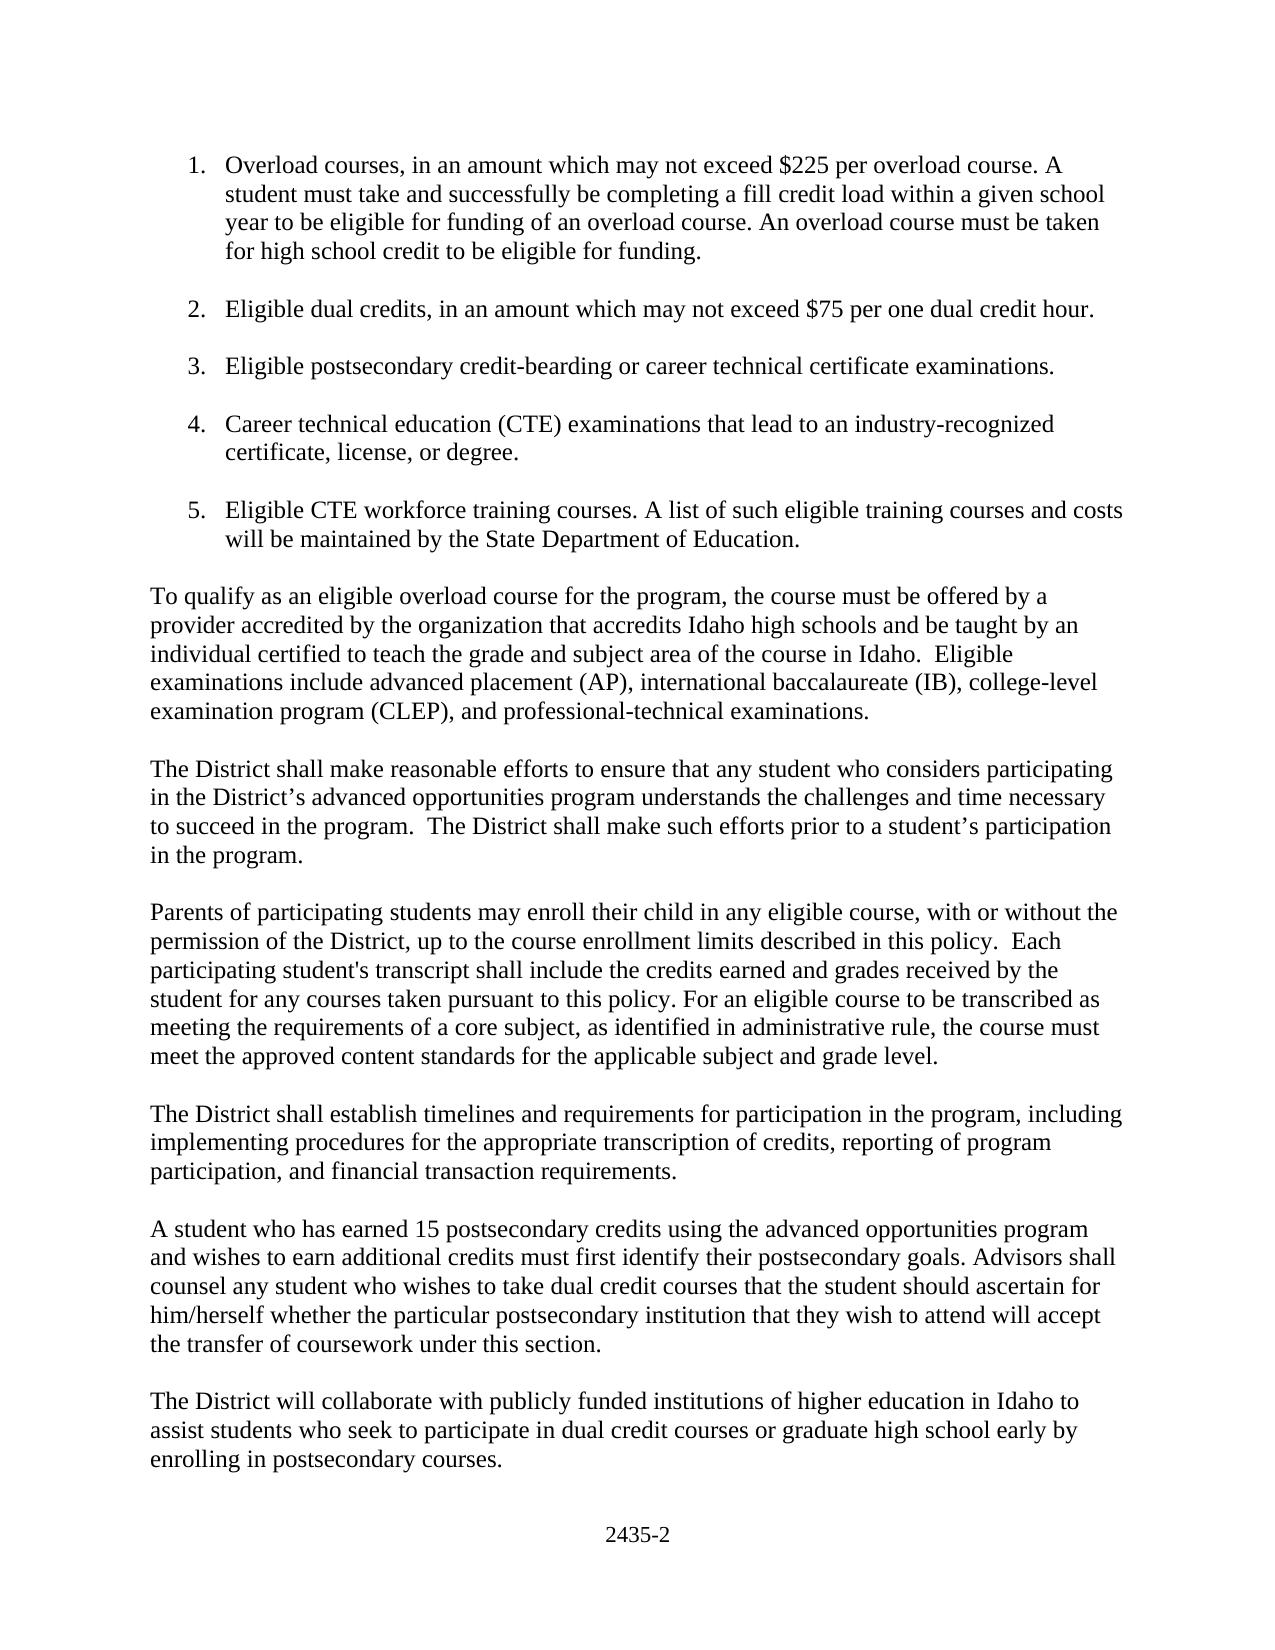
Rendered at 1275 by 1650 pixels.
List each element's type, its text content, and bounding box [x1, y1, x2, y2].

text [150, 1386, 1125, 1472]
list Eligible dual credits, in an amount which may not exceed $75 per one dual credit hour. [187, 294, 1125, 322]
list Career technical education (CTE) examinations that lead to an industry-recognized certificate, license, or degree. [187, 409, 1125, 466]
list Overload courses, in an amount which may not exceed $225 per overload course. A student must take and successfully be completing a fill credit load within a given school year to be eligible for funding of an overload course. An overload course must be taken for high school credit to be eligible for funding. [187, 150, 1125, 265]
text To qualify as an eligible overload course for the program, the course must be offered by a provider accredited by the organization that accredits Idaho high schools and be taught by an individual certified to teach the grade and subject area of the course in Idaho. Eligible examinations include advanced placement (AP), international baccalaureate (IB), college-level examination program (CLEP), and professional-technical examinations. The District shall make reasonable efforts to ensure that any student who considers participating in the District’s advanced opportunities program understands the challenges and time necessary to succeed in the program. The District shall make such efforts prior to a student’s participation in the program. Parents of participating students may enroll their child in any eligible course, with or without the permission of the District, up to the course enrollment limits described in this policy. Each participating student's transcript shall include the credits earned and grades received by the student for any courses taken pursuant to this policy. For an eligible course to be transcribed as meeting the requirements of a core subject, as identified in administrative rule, the course must meet the approved content standards for the applicable subject and grade level. [150, 581, 1125, 1070]
list Eligible CTE workforce training courses. A list of such eligible training courses and costs will be maintained by the State Department of Education. [187, 495, 1125, 552]
list Eligible postsecondary credit-bearding or career technical certificate examinations. [187, 351, 1125, 380]
text The District shall establish timelines and requirements for participation in the program, including implementing procedures for the appropriate transcription of credits, reporting of program participation, and financial transaction requirements. A student who has earned 15 postsecondary credits using the advanced opportunities program and wishes to earn additional credits must first identify their postsecondary goals. Advisors shall counsel any student who wishes to take dual credit courses that the student should ascertain for him/herself whether the particular postsecondary institution that they wish to attend will accept the transfer of coursework under this section. [150, 1099, 1125, 1357]
